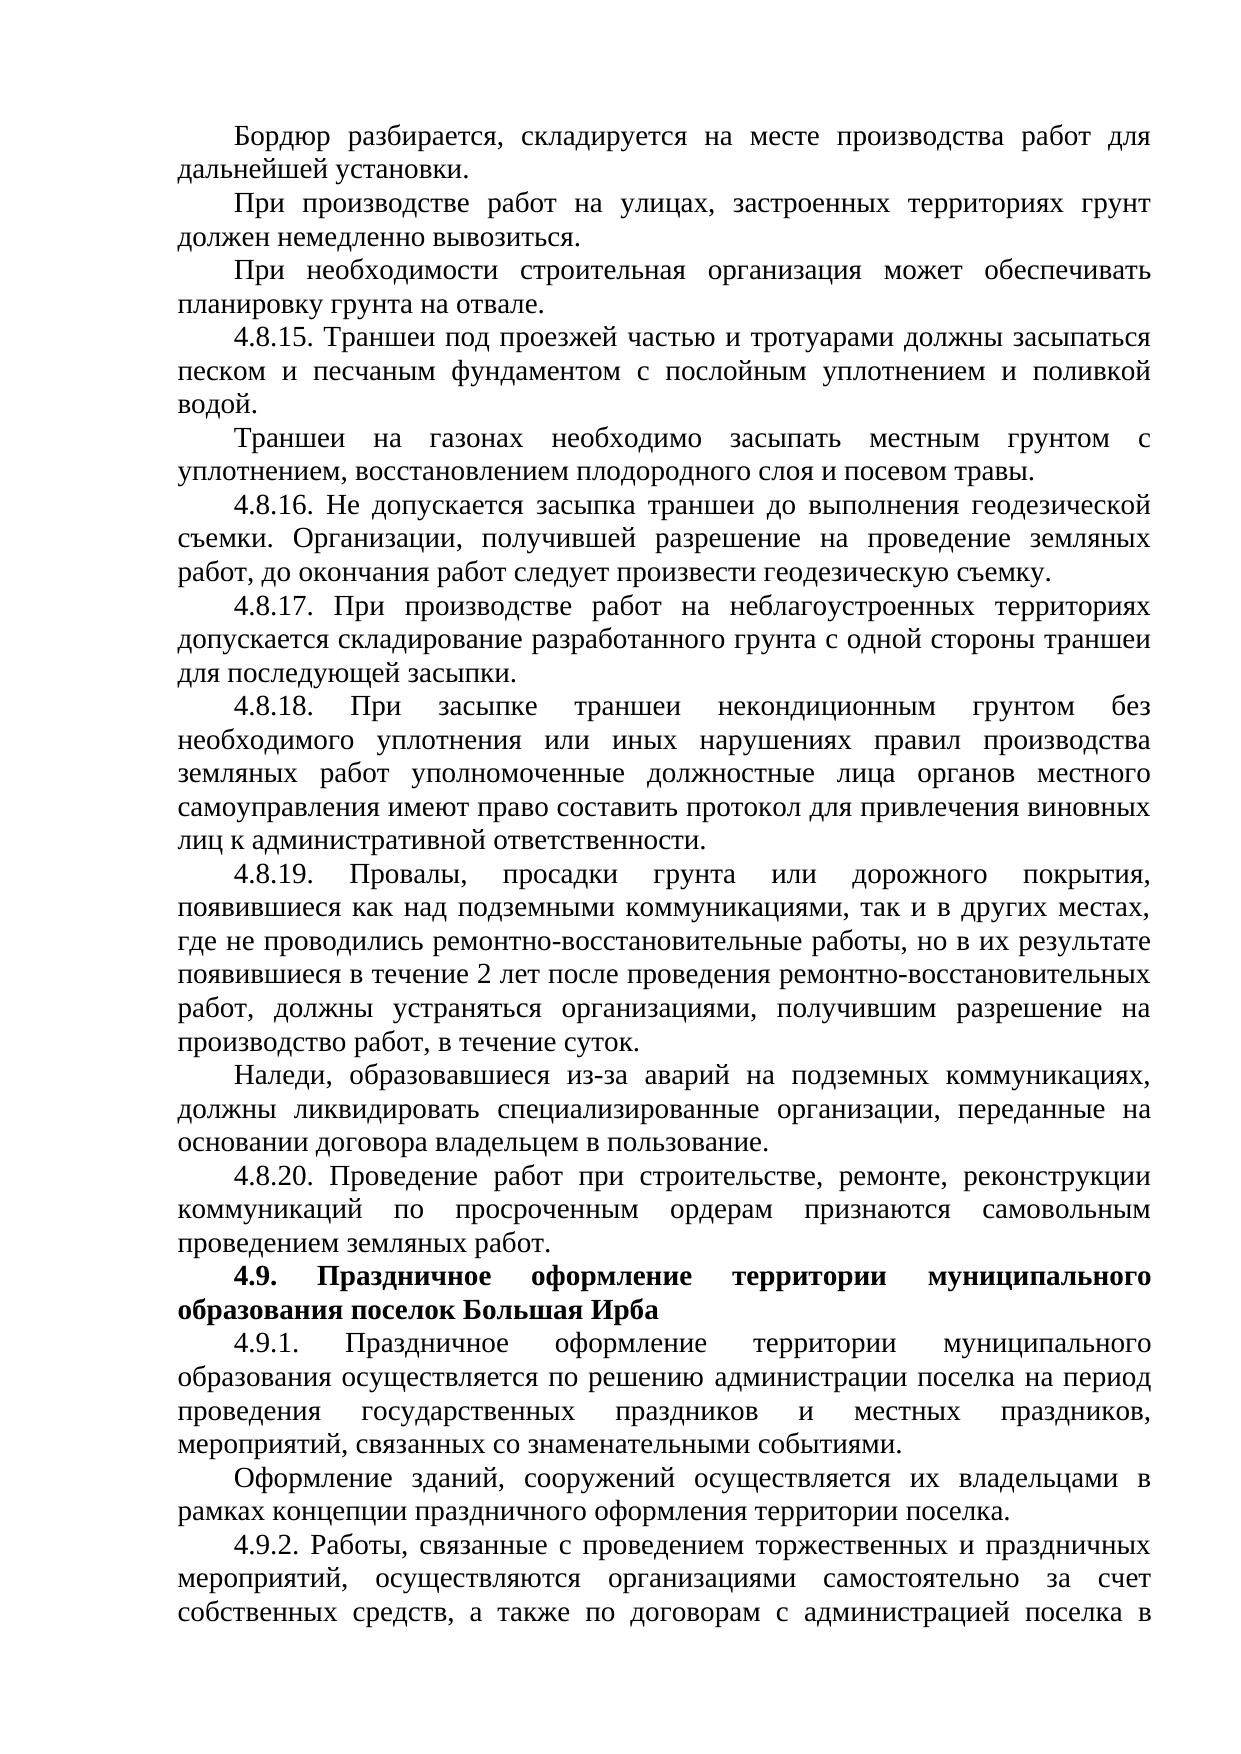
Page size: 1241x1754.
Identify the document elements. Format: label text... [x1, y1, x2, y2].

text При производстве работ на улицах, застроенных территориях грунт должен немедленно вывозиться. [177, 185, 1152, 252]
text Оформление зданий, сооружений осуществляется их владельцами в рамках концепции праздничного оформления территории поселка. [177, 1460, 1152, 1527]
text 4.8.17. При производстве работ на неблагоустроенных территориях допускается складирование разработанного грунта с одной стороны траншеи для последующей засыпки. [177, 588, 1152, 688]
text 4.9.1. Праздничное оформление территории муниципального образования осуществляется по решению администрации поселка на период проведения государственных праздников и местных праздников, мероприятий, связанных со знаменательными событиями. [177, 1326, 1152, 1460]
text Наледи, образовавшиеся из-за аварий на подземных коммуникациях, должны ликвидировать специализированные организации, переданные на основании договора владельцем в пользование. [177, 1057, 1152, 1158]
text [177, 1527, 1152, 1627]
text 4.9. Праздничное оформление территории муниципального образования поселок Большая Ирба [177, 1258, 1152, 1326]
text 4.8.18. При засыпке траншеи некондиционным грунтом без необходимого уплотнения или иных нарушениях правил производства земляных работ уполномоченные должностные лица органов местного самоуправления имеют право составить протокол для привлечения виновных лиц к административной ответственности. [177, 688, 1152, 856]
text Бордюр разбирается, складируется на месте производства работ для дальнейшей установки. [177, 118, 1152, 185]
text 4.8.16. Не допускается засыпка траншеи до выполнения геодезической съемки. Организации, получившей разрешение на проведение земляных работ, до окончания работ следует произвести геодезическую съемку. [177, 487, 1152, 588]
text 4.8.15. Траншеи под проезжей частью и тротуарами должны засыпаться песком и песчаным фундаментом с послойным уплотнением и поливкой водой. [177, 319, 1152, 420]
text При необходимости строительная организация может обеспечивать планировку грунта на отвале. [177, 252, 1152, 319]
text 4.8.20. Проведение работ при строительстве, ремонте, реконструкции коммуникаций по просроченным ордерам признаются самовольным проведением земляных работ. [177, 1158, 1152, 1258]
text 4.8.19. Провалы, просадки грунта или дорожного покрытия, появившиеся как над подземными коммуникациями, так и в других местах, где не проводились ремонтно-восстановительные работы, но в их результате появившиеся в течение 2 лет после проведения ремонтно-восстановительных работ, должны устраняться организациями, получившим разрешение на производство работ, в течение суток. [177, 856, 1152, 1057]
text Траншеи на газонах необходимо засыпать местным грунтом с уплотнением, восстановлением плодородного слоя и посевом травы. [177, 420, 1152, 487]
